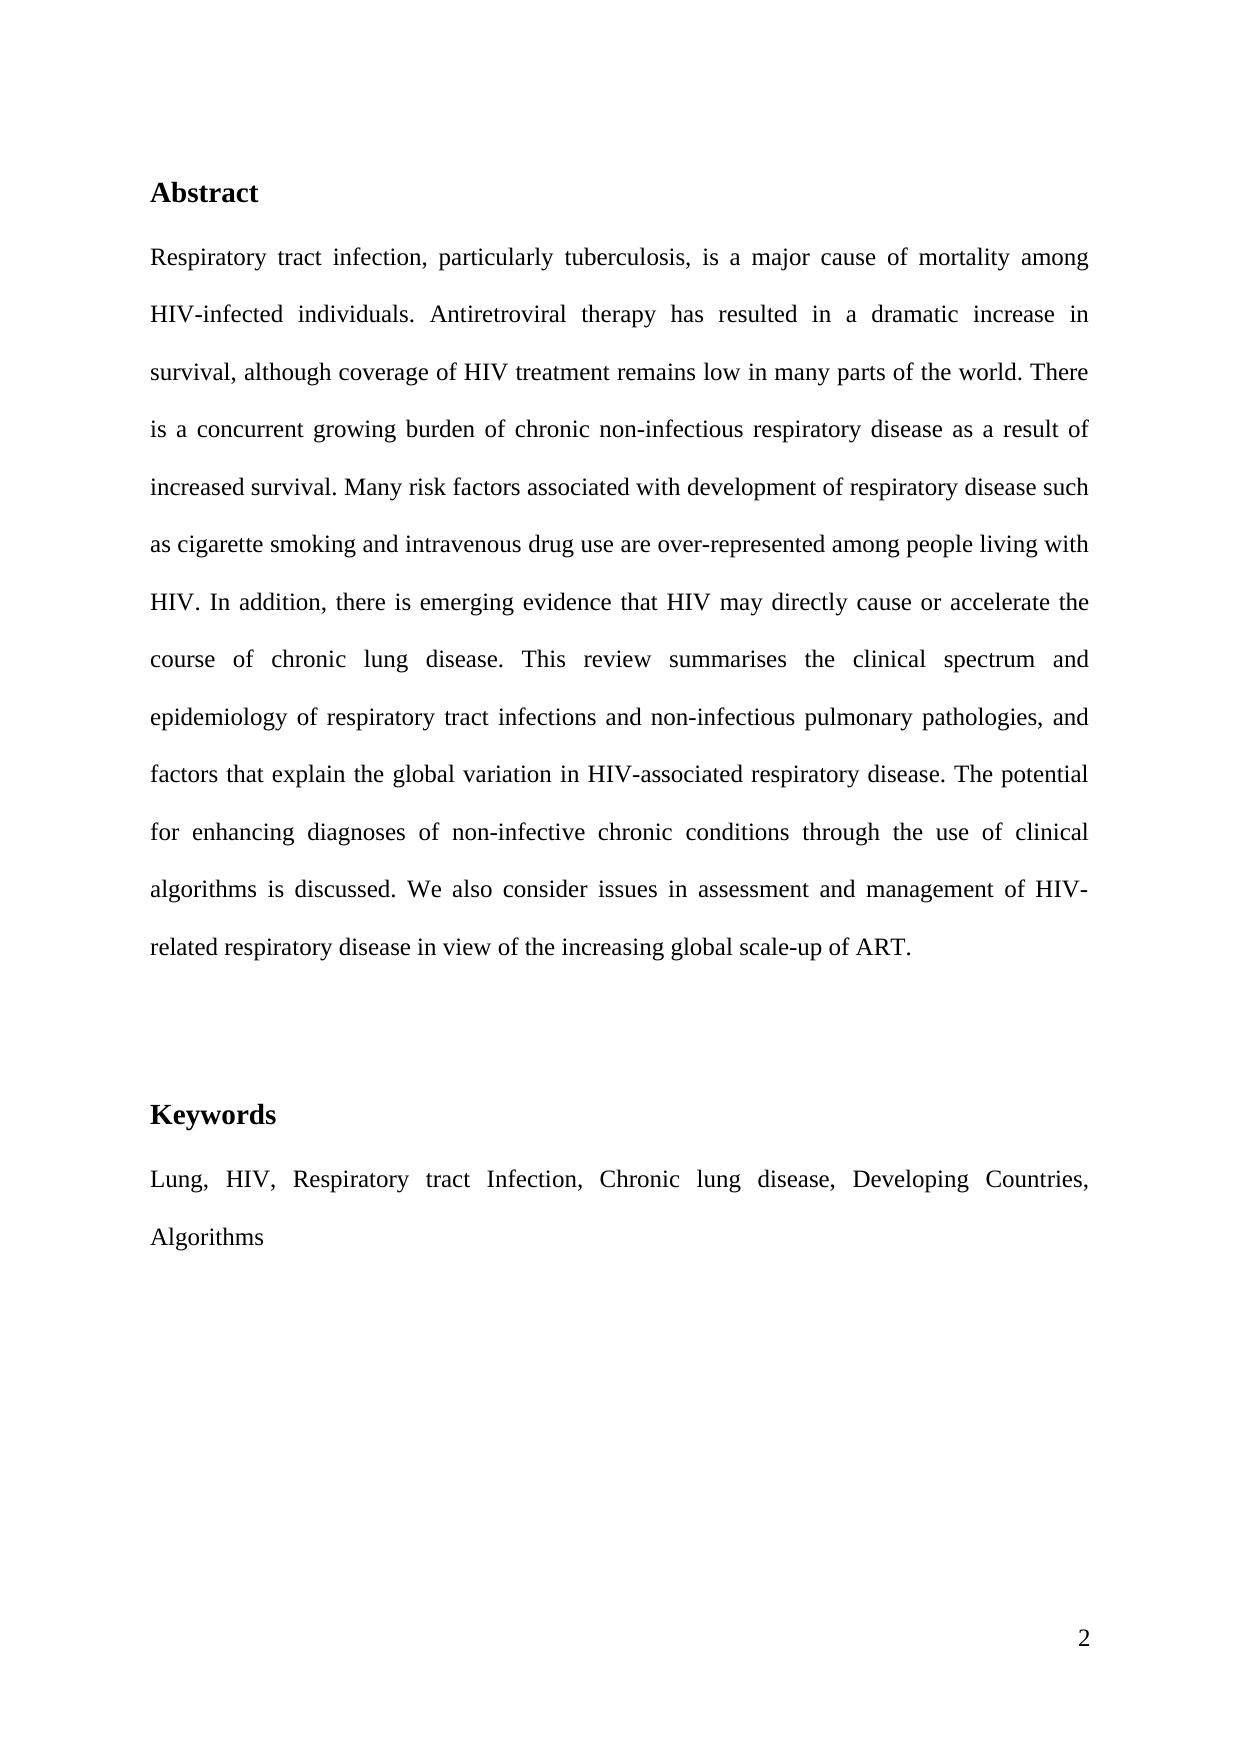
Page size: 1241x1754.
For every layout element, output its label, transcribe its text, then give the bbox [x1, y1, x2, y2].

text Lung, HIV, Respiratory tract Infection, Chronic lung disease, Developing Countries, Algorithms [150, 1164, 1090, 1250]
text Respiratory tract infection, particularly tuberculosis, is a major cause of mortality among HIV-infected individuals. Antiretroviral therapy has resulted in a dramatic increase in survival, although coverage of HIV treatment remains low in many parts of the world. There is a concurrent growing burden of chronic non-infectious respiratory disease as a result of increased survival. Many risk factors associated with development of respiratory disease such as cigarette smoking and intravenous drug use are over-represented among people living with HIV. In addition, there is emerging evidence that HIV may directly cause or accelerate the course of chronic lung disease. This review summarises the clinical spectrum and epidemiology of respiratory tract infections and non-infectious pulmonary pathologies, and factors that explain the global variation in HIV-associated respiratory disease. The potential for enhancing diagnoses of non-infective chronic conditions through the use of clinical algorithms is discussed. We also consider issues in assessment and management of HIV-related respiratory disease in view of the increasing global scale-up of ART. [150, 242, 1090, 961]
subtitle Abstract [150, 175, 1090, 208]
subtitle Keywords [150, 1097, 1090, 1131]
